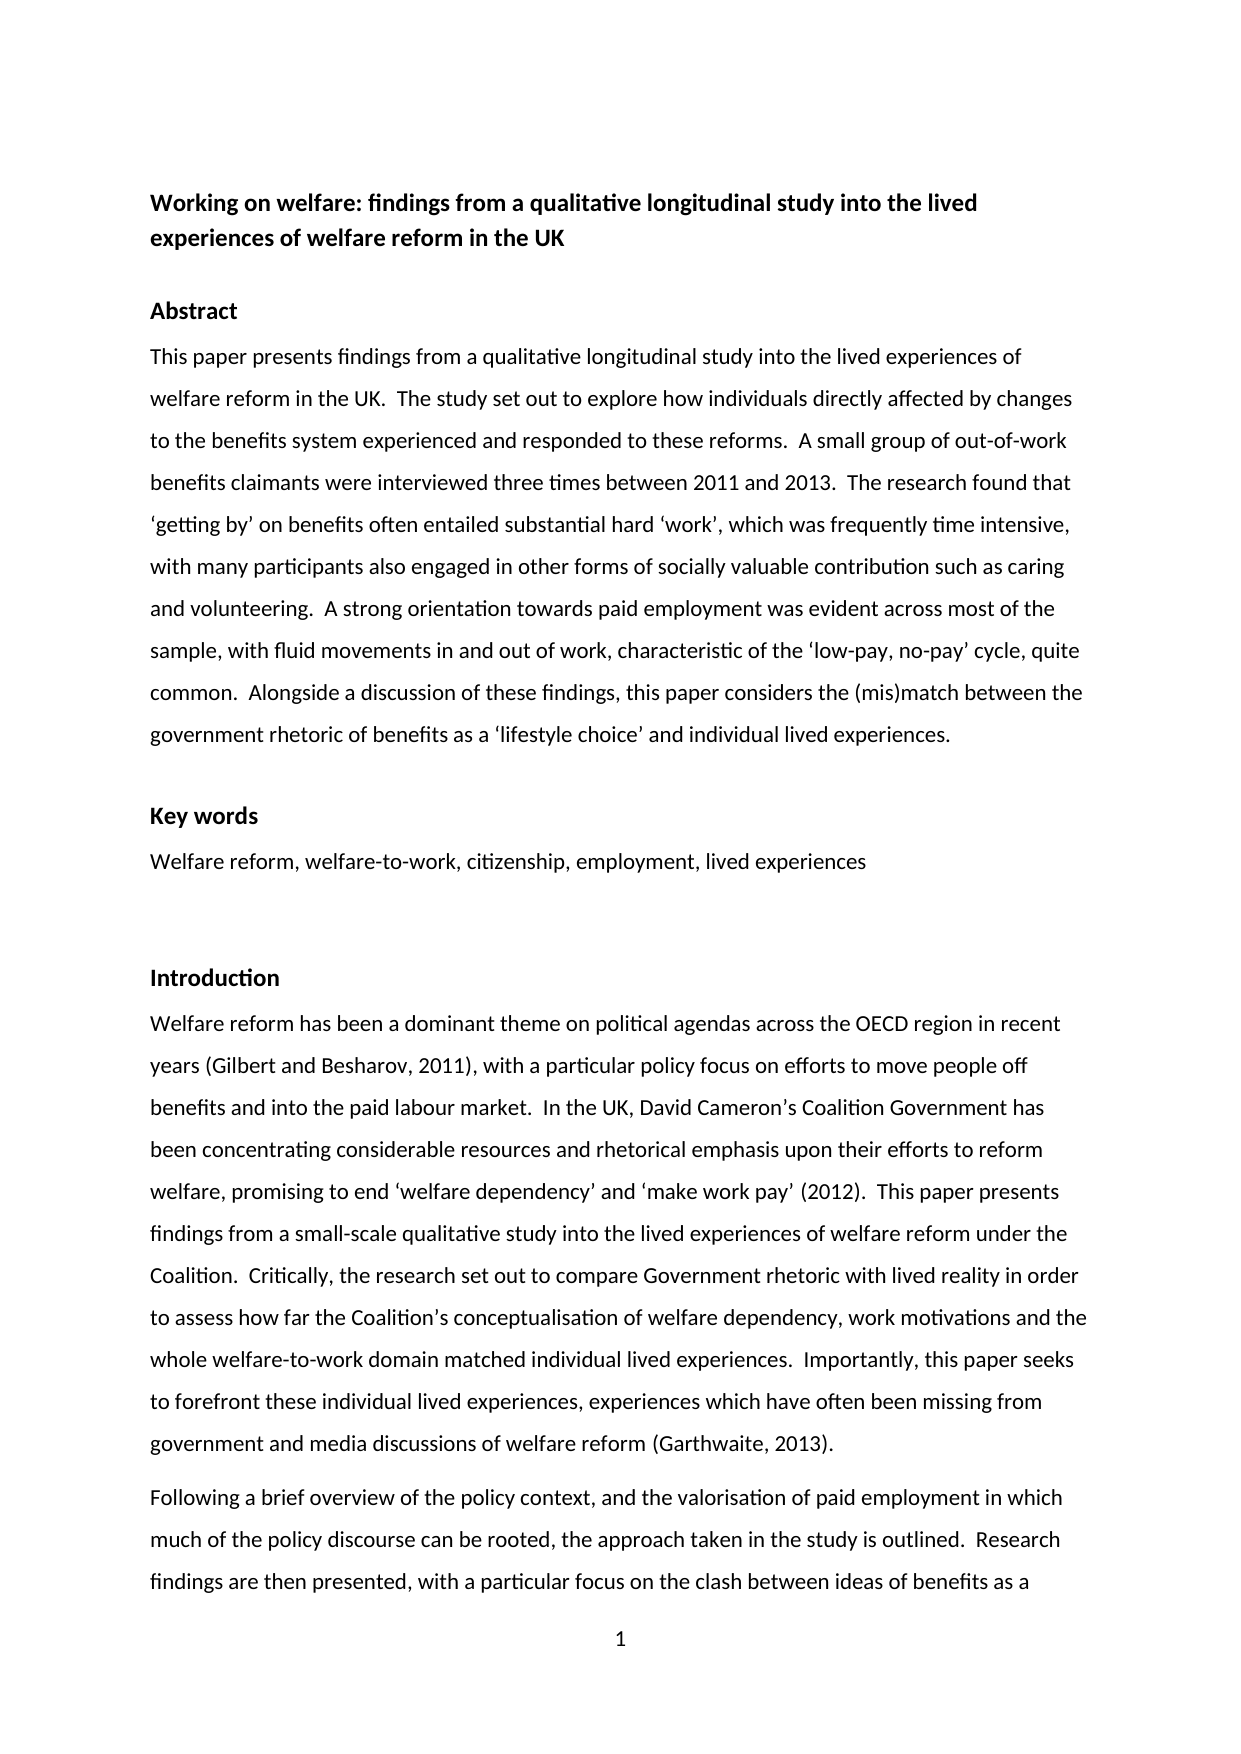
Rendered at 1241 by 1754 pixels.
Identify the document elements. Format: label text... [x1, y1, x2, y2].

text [150, 1483, 1090, 1595]
subtitle Working on welfare: findings from a qualitative longitudinal study into the lived experiences of welfare reform in the UK [150, 187, 1090, 253]
text This paper presents findings from a qualitative longitudinal study into the lived experiences of welfare reform in the UK. The study set out to explore how individuals directly affected by changes to the benefits system experienced and responded to these reforms. A small group of out-of-work benefits claimants were interviewed three times between 2011 and 2013. The research found that ‘getting by’ on benefits often entailed substantial hard ‘work’, which was frequently time intensive, with many participants also engaged in other forms of socially valuable contribution such as caring and volunteering. A strong orientation towards paid employment was evident across most of the sample, with fluid movements in and out of work, characteristic of the ‘low-pay, no-pay’ cycle, quite common. Alongside a discussion of these findings, this paper considers the (mis)match between the government rhetoric of benefits as a ‘lifestyle choice’ and individual lived experiences. [150, 342, 1090, 748]
subtitle Introduction [150, 962, 1090, 992]
subtitle Key words [150, 800, 1090, 830]
text Welfare reform has been a dominant theme on political agendas across the OECD region in recent years (Gilbert and Besharov, 2011), with a particular policy focus on efforts to move people off benefits and into the paid labour market. In the UK, David Cameron’s Coalition Government has been concentrating considerable resources and rhetorical emphasis upon their efforts to reform welfare, promising to end ‘welfare dependency’ and ‘make work pay’ (2012). This paper presents findings from a small-scale qualitative study into the lived experiences of welfare reform under the Coalition. Critically, the research set out to compare Government rhetoric with lived reality in order to assess how far the Coalition’s conceptualisation of welfare dependency, work motivations and the whole welfare-to-work domain matched individual lived experiences. Importantly, this paper seeks to forefront these individual lived experiences, experiences which have often been missing from government and media discussions of welfare reform (Garthwaite, 2013). [150, 1009, 1090, 1457]
text Welfare reform, welfare-to-work, citizenship, employment, lived experiences [150, 847, 1090, 875]
subtitle Abstract [150, 295, 1090, 326]
